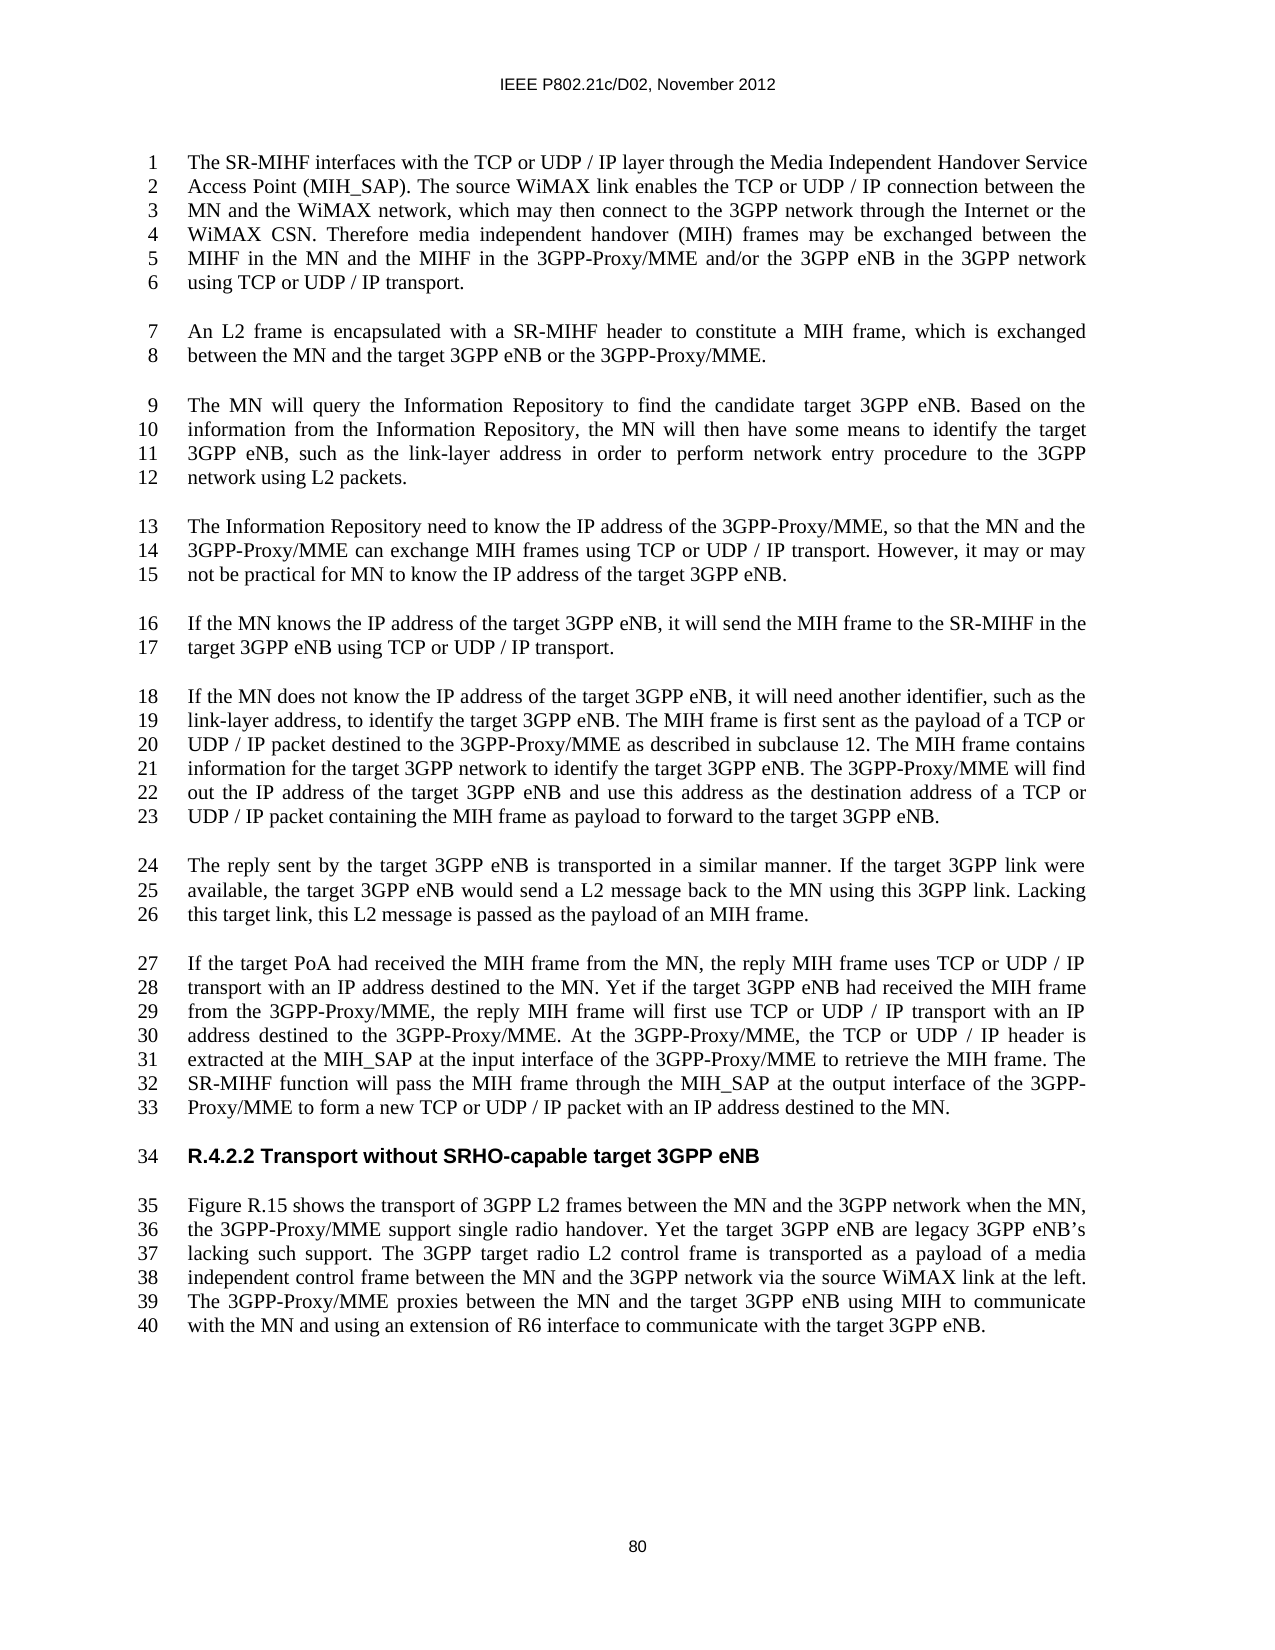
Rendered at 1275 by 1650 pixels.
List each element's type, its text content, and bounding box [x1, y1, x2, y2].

text The MN will query the Information Repository to find the candidate target 3GPP eNB. Based on the information from the Information Repository, the MN will then have some means to identify the target 3GPP eNB, such as the link-layer address in order to perform network entry procedure to the 3GPP network using L2 packets. [187, 392, 1087, 489]
text The Information Repository need to know the IP address of the 3GPP-Proxy/MME, so that the MN and the 3GPP-Proxy/MME can exchange MIH frames using TCP or UDP / IP transport. However, it may or may not be practical for MN to know the IP address of the target 3GPP eNB. [187, 514, 1087, 586]
text If the target PoA had received the MIH frame from the MN, the reply MIH frame uses TCP or UDP / IP transport with an IP address destined to the MN. Yet if the target 3GPP eNB had received the MIH frame from the 3GPP-Proxy/MME, the reply MIH frame will first use TCP or UDP / IP transport with an IP address destined to the 3GPP-Proxy/MME. At the 3GPP-Proxy/MME, the TCP or UDP / IP header is extracted at the MIH_SAP at the input interface of the 3GPP-Proxy/MME to retrieve the MIH frame. The SR-MIHF function will pass the MIH frame through the MIH_SAP at the output interface of the 3GPP-Proxy/MME to form a new TCP or UDP / IP packet with an IP address destined to the MN. [187, 951, 1087, 1119]
text An L2 frame is encapsulated with a SR-MIHF header to constitute a MIH frame, which is exchanged between the MN and the target 3GPP eNB or the 3GPP-Proxy/MME. [187, 319, 1087, 367]
subtitle Transport without SRHO-capable target 3GPP eNB [187, 1144, 1087, 1168]
text The reply sent by the target 3GPP eNB is transported in a similar manner. If the target 3GPP link were available, the target 3GPP eNB would send a L2 message back to the MN using this 3GPP link. Lacking this target link, this L2 message is passed as the payload of an MIH frame. [187, 853, 1087, 926]
text If the MN knows the IP address of the target 3GPP eNB, it will send the MIH frame to the SR-MIHF in the target 3GPP eNB using TCP or UDP / IP transport. [187, 611, 1087, 659]
text The SR-MIHF interfaces with the TCP or UDP / IP layer through the Media Independent Handover Service Access Point (MIH_SAP). The source WiMAX link enables the TCP or UDP / IP connection between the MN and the WiMAX network, which may then connect to the 3GPP network through the Internet or the WiMAX CSN. Therefore media independent handover (MIH) frames may be exchanged between the MIHF in the MN and the MIHF in the 3GPP-Proxy/MME and/or the 3GPP eNB in the 3GPP network using TCP or UDP / IP transport. [187, 150, 1087, 294]
text Figure R.15 shows the transport of 3GPP L2 frames between the MN and the 3GPP network when the MN, the 3GPP-Proxy/MME support single radio handover. Yet the target 3GPP eNB are legacy 3GPP eNB’s lacking such support. The 3GPP target radio L2 control frame is transported as a payload of a media independent control frame between the MN and the 3GPP network via the source WiMAX link at the left. The 3GPP-Proxy/MME proxies between the MN and the target 3GPP eNB using MIH to communicate with the MN and using an extension of R6 interface to communicate with the target 3GPP eNB. [187, 1193, 1087, 1337]
text If the MN does not know the IP address of the target 3GPP eNB, it will need another identifier, such as the link-layer address, to identify the target 3GPP eNB. The MIH frame is first sent as the payload of a TCP or UDP / IP packet destined to the 3GPP-Proxy/MME as described in subclause 12. The MIH frame contains information for the target 3GPP network to identify the target 3GPP eNB. The 3GPP-Proxy/MME will find out the IP address of the target 3GPP eNB and use this address as the destination address of a TCP or UDP / IP packet containing the MIH frame as payload to forward to the target 3GPP eNB. [187, 684, 1087, 828]
